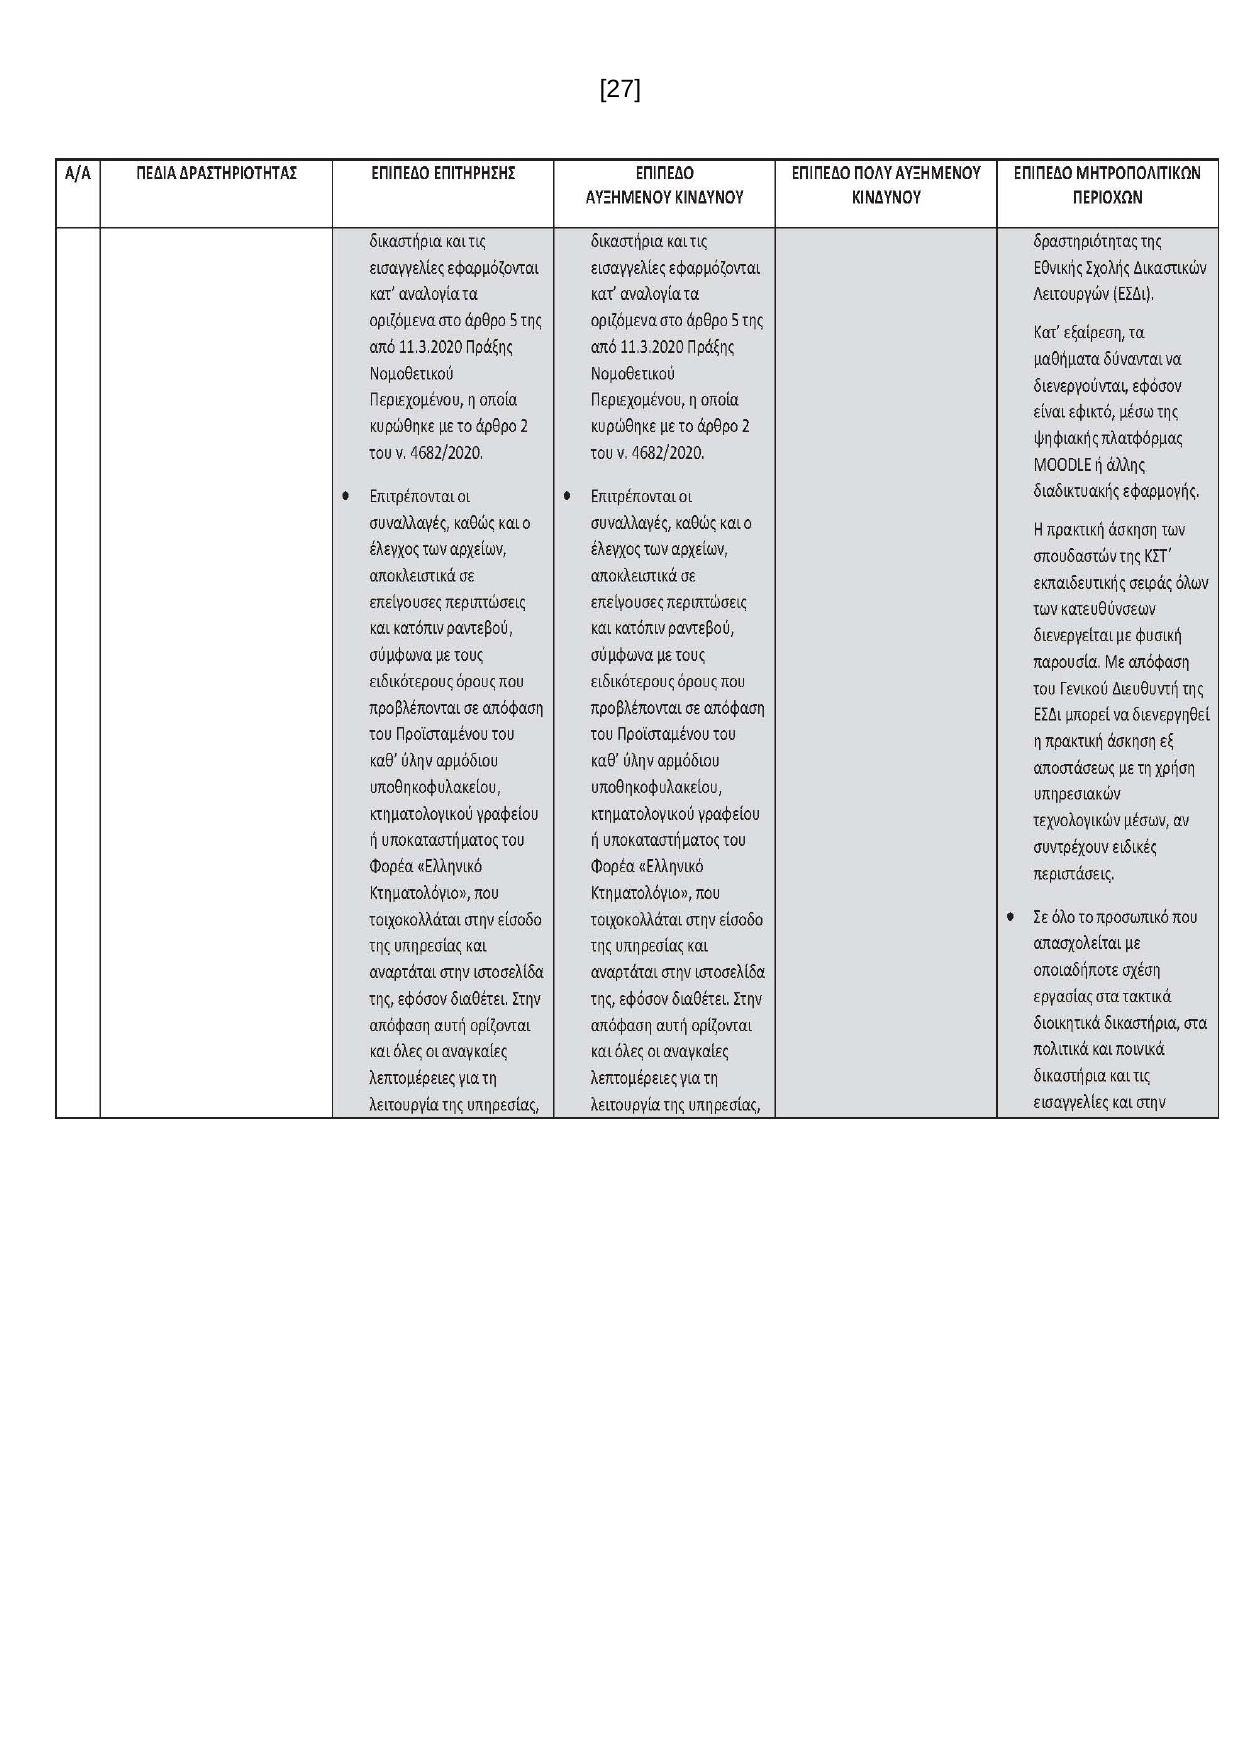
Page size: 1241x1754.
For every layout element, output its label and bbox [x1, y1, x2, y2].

picture [54, 150, 1222, 1119]
